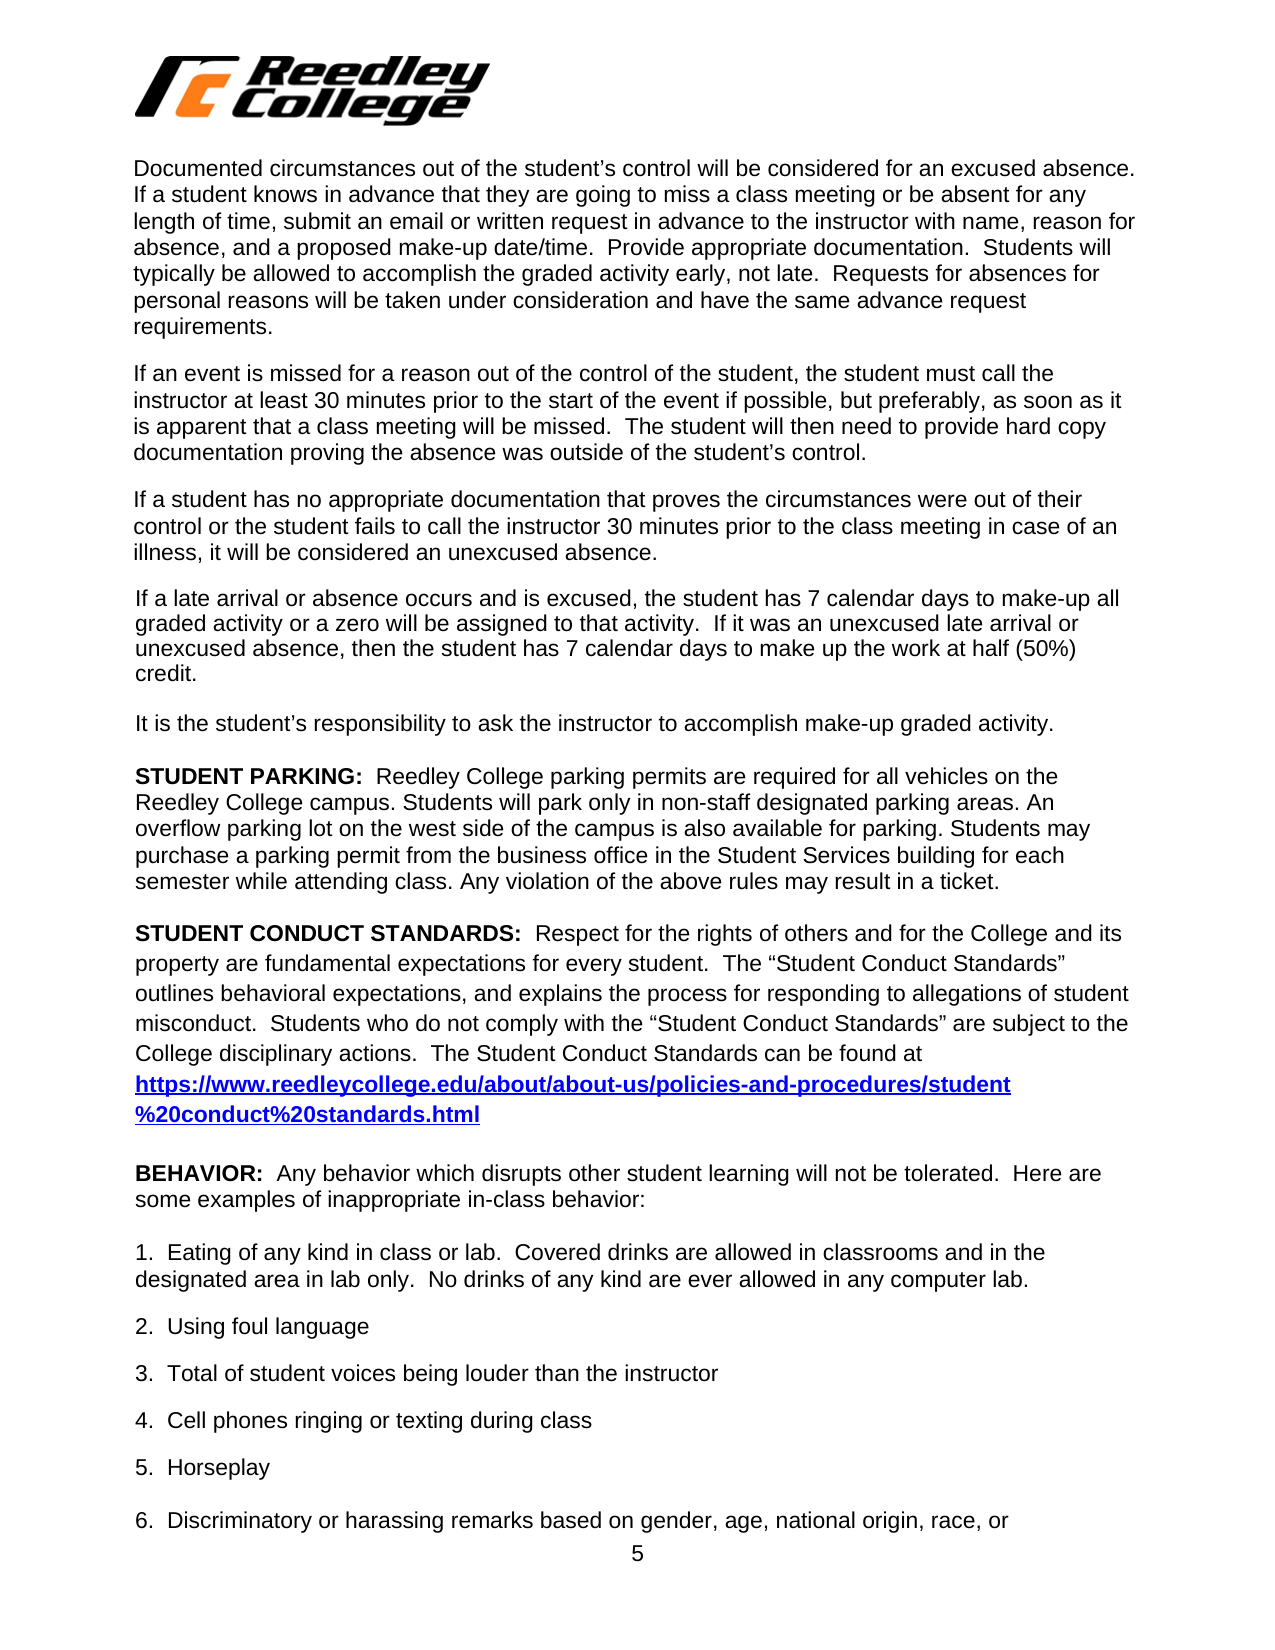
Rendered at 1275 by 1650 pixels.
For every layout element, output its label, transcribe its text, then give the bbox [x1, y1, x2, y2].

text 3. Total of student voices being louder than the instructor [135, 1360, 1140, 1386]
text 6. Discriminatory or harassing remarks based on gender, age, national origin, race, or [135, 1507, 1140, 1533]
text Documented circumstances out of the student’s control will be considered for an excused absence. If a student knows in advance that they are going to miss a class meeting or be absent for any length of time, submit an email or written request in advance to the instructor with name, reason for absence, and a proposed make-up date/time. Provide appropriate documentation. Students will typically be allowed to accomplish the graded activity early, not late. Requests for absences for personal reasons will be taken under consideration and have the same advance request requirements. [133, 155, 1140, 339]
text 5. Horseplay [135, 1454, 1140, 1481]
text It is the student’s responsibility to ask the instructor to accomplish make-up graded activity. [135, 711, 1138, 736]
text STUDENT PARKING: Reedley College parking permits are required for all vehicles on the Reedley College campus. Students will park only in non-staff designated parking areas. An overflow parking lot on the west side of the campus is also available for parking. Students may purchase a parking permit from the business office in the Student Services building for each semester while attending class. Any violation of the above rules may result in a ticket. [135, 763, 1140, 894]
picture [135, 56, 490, 131]
text If a student has no appropriate documentation that proves the circumstances were out of their control or the student fails to call the instructor 30 minutes prior to the class meeting in case of an illness, it will be considered an unexcused absence. [133, 486, 1140, 566]
text 2. Using foul language [135, 1313, 1140, 1339]
text BEHAVIOR: Any behavior which disrupts other student learning will not be tolerated. Here are some examples of inappropriate in-class behavior: [135, 1160, 1140, 1213]
text If an event is missed for a reason out of the control of the student, the student must call the instructor at least 30 minutes prior to the start of the event if possible, but preferably, as soon as it is apparent that a class meeting will be missed. The student will then need to provide hard copy documentation proving the absence was outside of the student’s control. [133, 360, 1140, 466]
text STUDENT CONDUCT STANDARDS: Respect for the rights of others and for the College and its property are fundamental expectations for every student. The “Student Conduct Standards” outlines behavioral expectations, and explains the process for responding to allegations of student misconduct. Students who do not comply with the “Student Conduct Standards” are subject to the College disciplinary actions. The Student Conduct Standards can be found at https://www.reedleycollege.edu/about/about-us/policies-and-procedures/student%20conduct%20standards.html [135, 919, 1140, 1127]
text If a late arrival or absence occurs and is excused, the student has 7 calendar days to make-up all graded activity or a zero will be assigned to that activity. If it was an unexcused late arrival or unexcused absence, then the student has 7 calendar days to make up the work at half (50%) credit. [135, 586, 1138, 686]
text 4. Cell phones ringing or texting during class [135, 1407, 1140, 1433]
text 1. Eating of any kind in class or lab. Covered drinks are allowed in classrooms and in the designated area in lab only. No drinks of any kind are ever allowed in any computer lab. [135, 1239, 1140, 1292]
